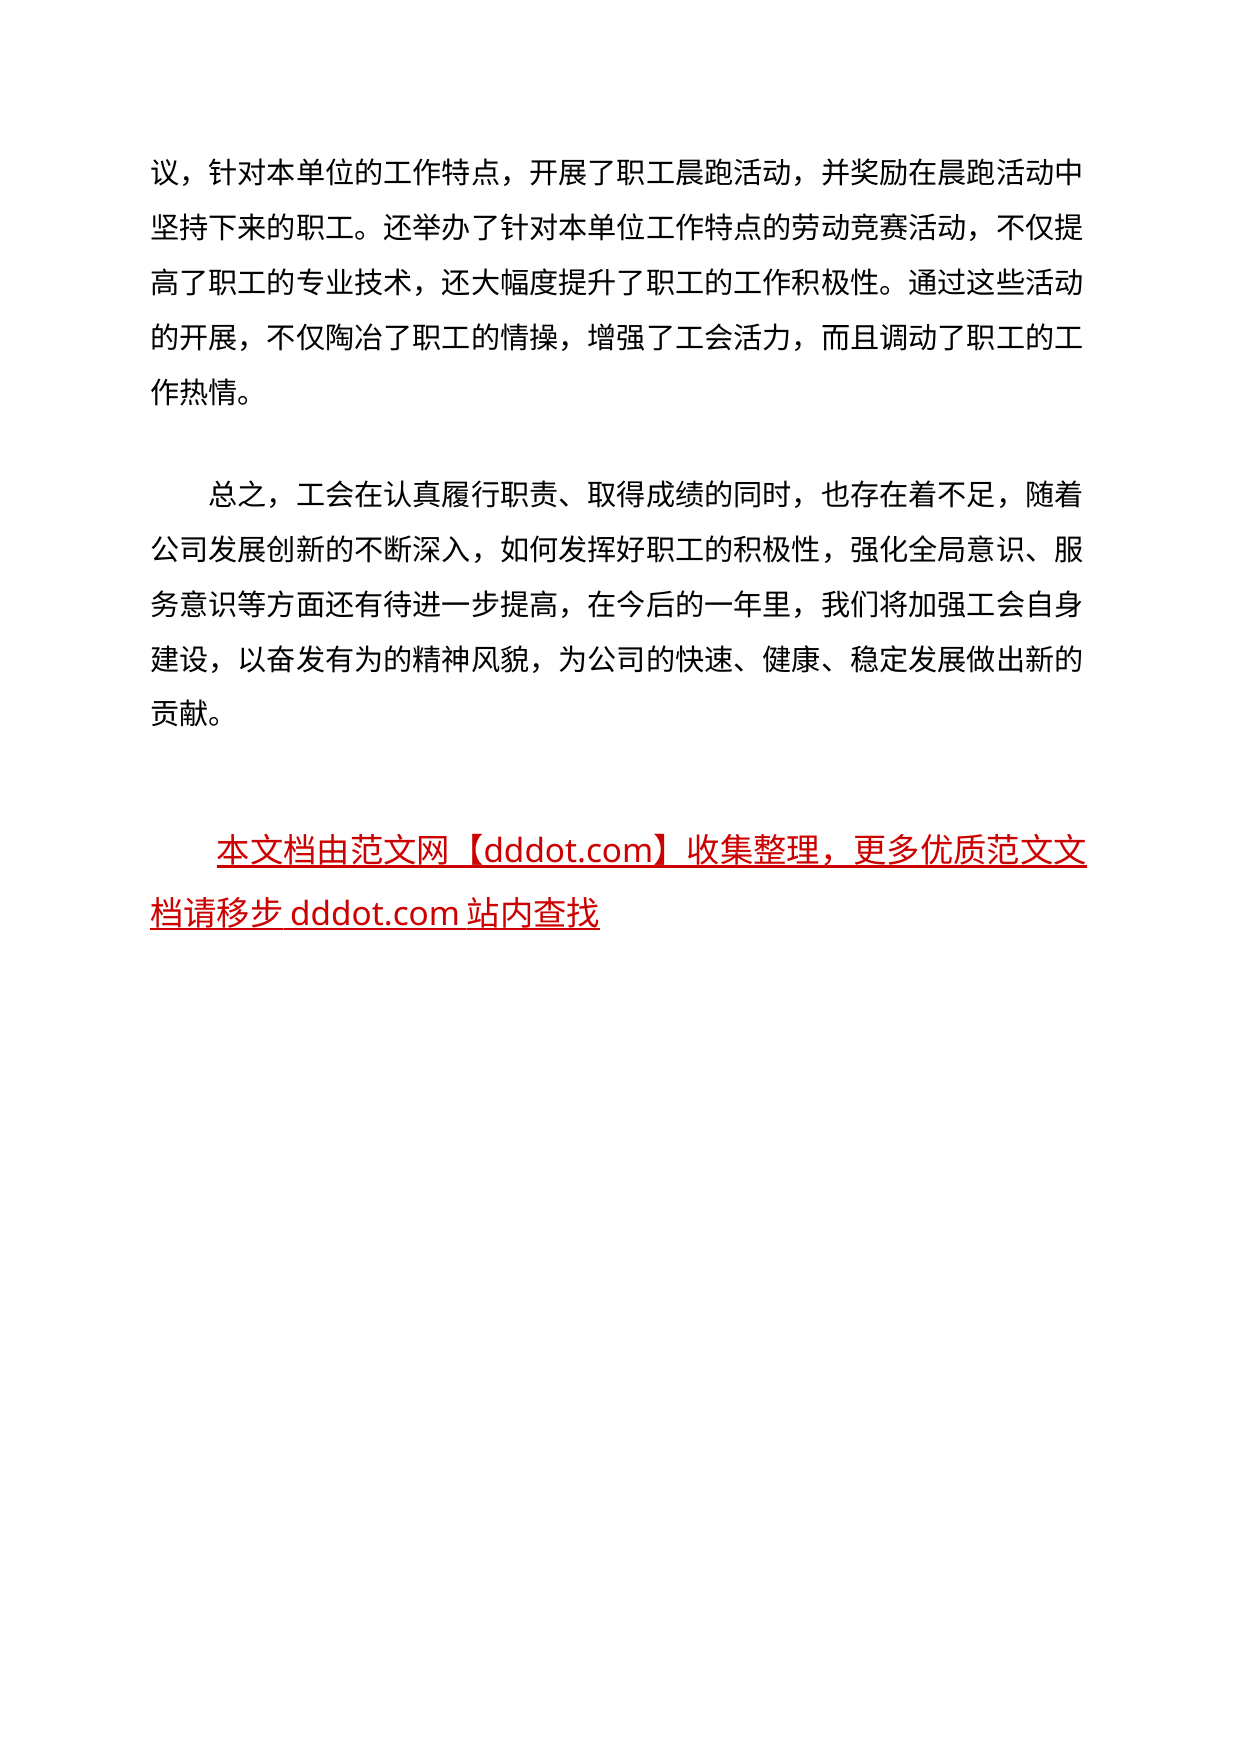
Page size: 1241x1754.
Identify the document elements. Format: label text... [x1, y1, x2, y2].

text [150, 150, 1090, 412]
text 总之，工会在认真履行职责、取得成绩的同时，也存在着不足，随着公司发展创新的不断深入，如何发挥好职工的积极性，强化全局意识、服务意识等方面还有待进一步提高，在今后的一年里，我们将加强工会自身建设，以奋发有为的精神风貌，为公司的快速、健康、稳定发展做出新的贡献。 [150, 471, 1090, 733]
text 本文档由范文网【dddot.com】收集整理，更多优质范文文档请移步dddot.com站内查找 [150, 824, 1090, 935]
